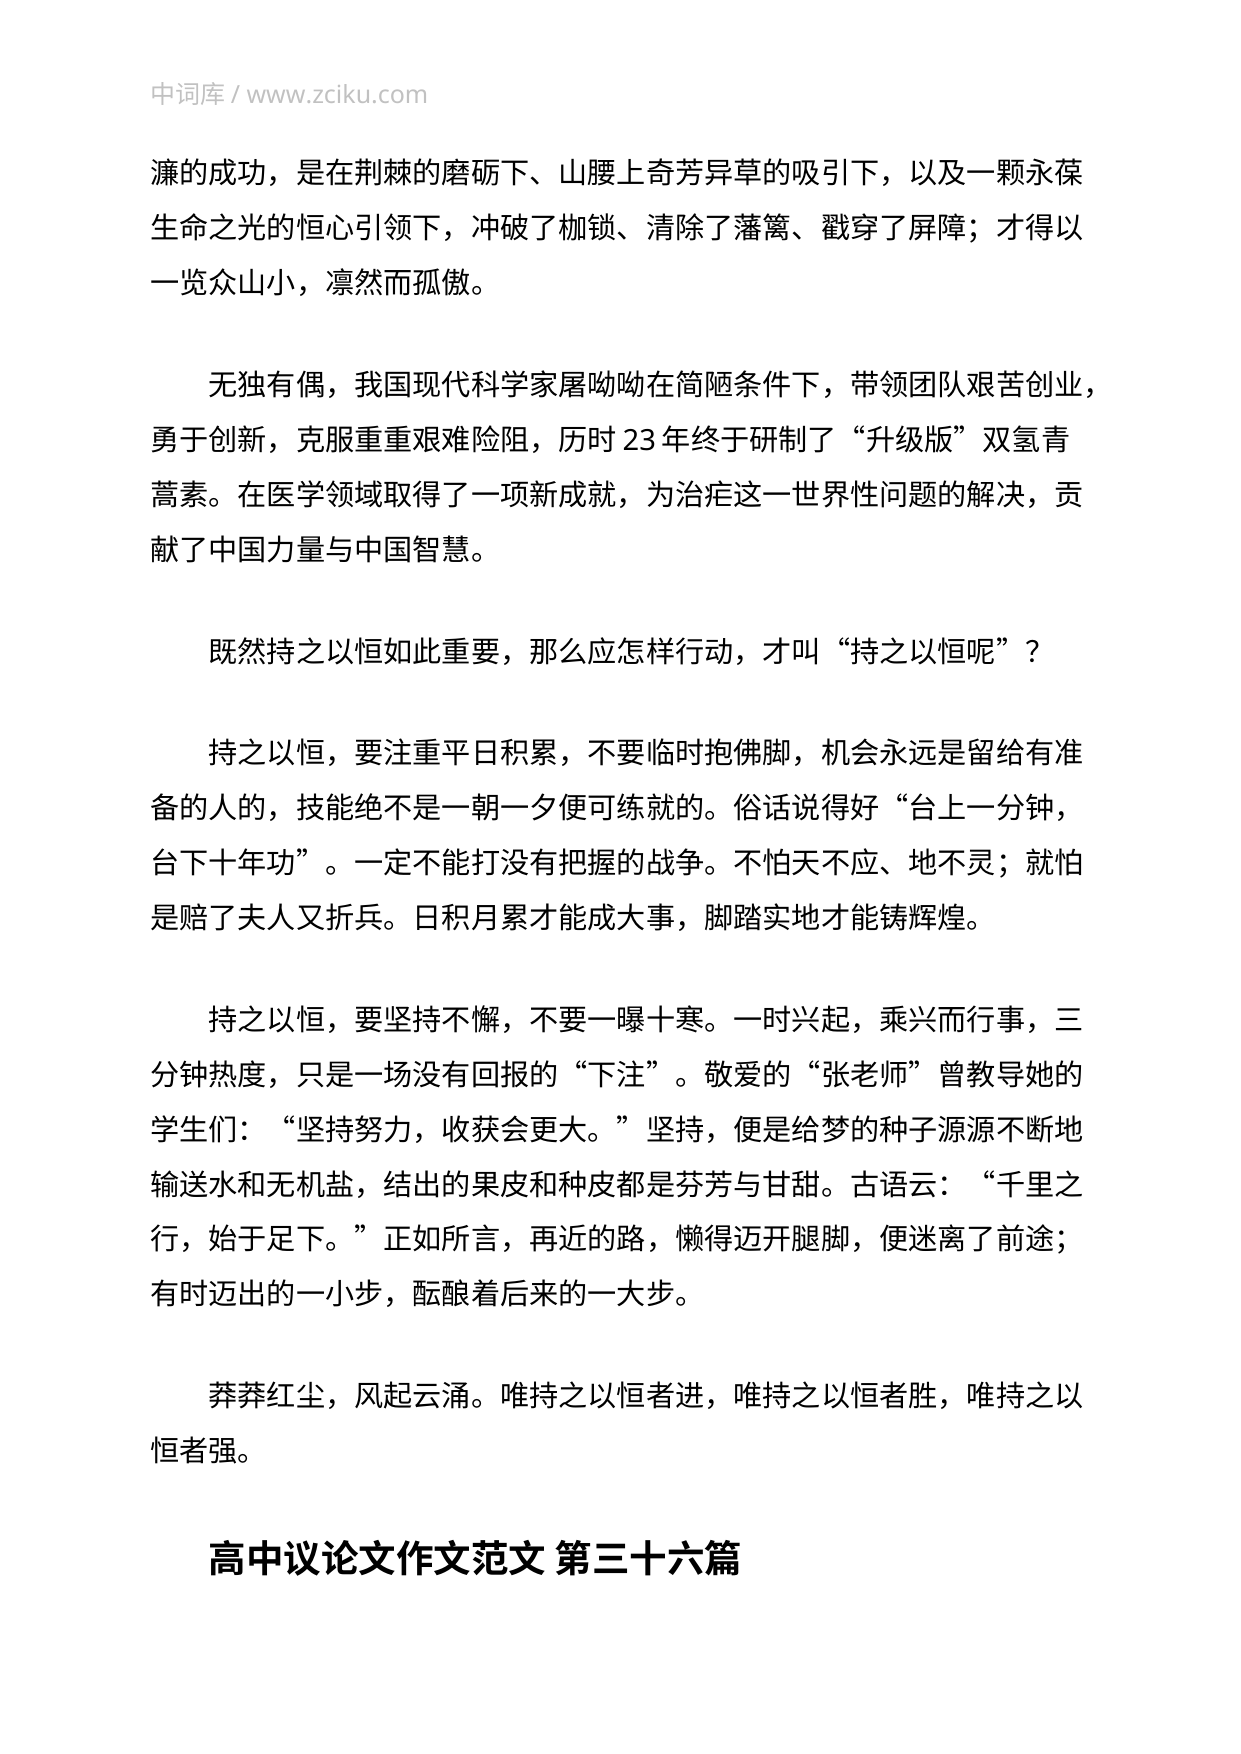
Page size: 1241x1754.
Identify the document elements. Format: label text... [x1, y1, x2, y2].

text 莽莽红尘，风起云涌。唯持之以恒者进，唯持之以恒者胜，唯持之以恒者强。 [150, 1373, 1090, 1470]
text 高中议论文作文范文 第三十六篇 [150, 1529, 1090, 1583]
text 持之以恒，要坚持不懈，不要一曝十寒。一时兴起，乘兴而行事，三分钟热度，只是一场没有回报的“下注”。敬爱的“张老师”曾教导她的学生们：“坚持努力，收获会更大。”坚持，便是给梦的种子源源不断地输送水和无机盐，结出的果皮和种皮都是芬芳与甘甜。古语云：“千里之行，始于足下。”正如所言，再近的路，懒得迈开腿脚，便迷离了前途；有时迈出的一小步，酝酿着后来的一大步。 [150, 996, 1090, 1313]
text 持之以恒，要注重平日积累，不要临时抱佛脚，机会永远是留给有准备的人的，技能绝不是一朝一夕便可练就的。俗话说得好“台上一分钟，台下十年功”。一定不能打没有把握的战争。不怕天不应、地不灵；就怕是赔了夫人又折兵。日积月累才能成大事，脚踏实地才能铸辉煌。 [150, 730, 1090, 937]
text 既然持之以恒如此重要，那么应怎样行动，才叫“持之以恒呢”？ [150, 628, 1090, 670]
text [150, 150, 1090, 302]
text 无独有偶，我国现代科学家屠呦呦在简陋条件下，带领团队艰苦创业，勇于创新，克服重重艰难险阻，历时23年终于研制了“升级版”双氢青蒿素。在医学领域取得了一项新成就，为治疟这一世界性问题的解决，贡献了中国力量与中国智慧。 [150, 362, 1090, 569]
